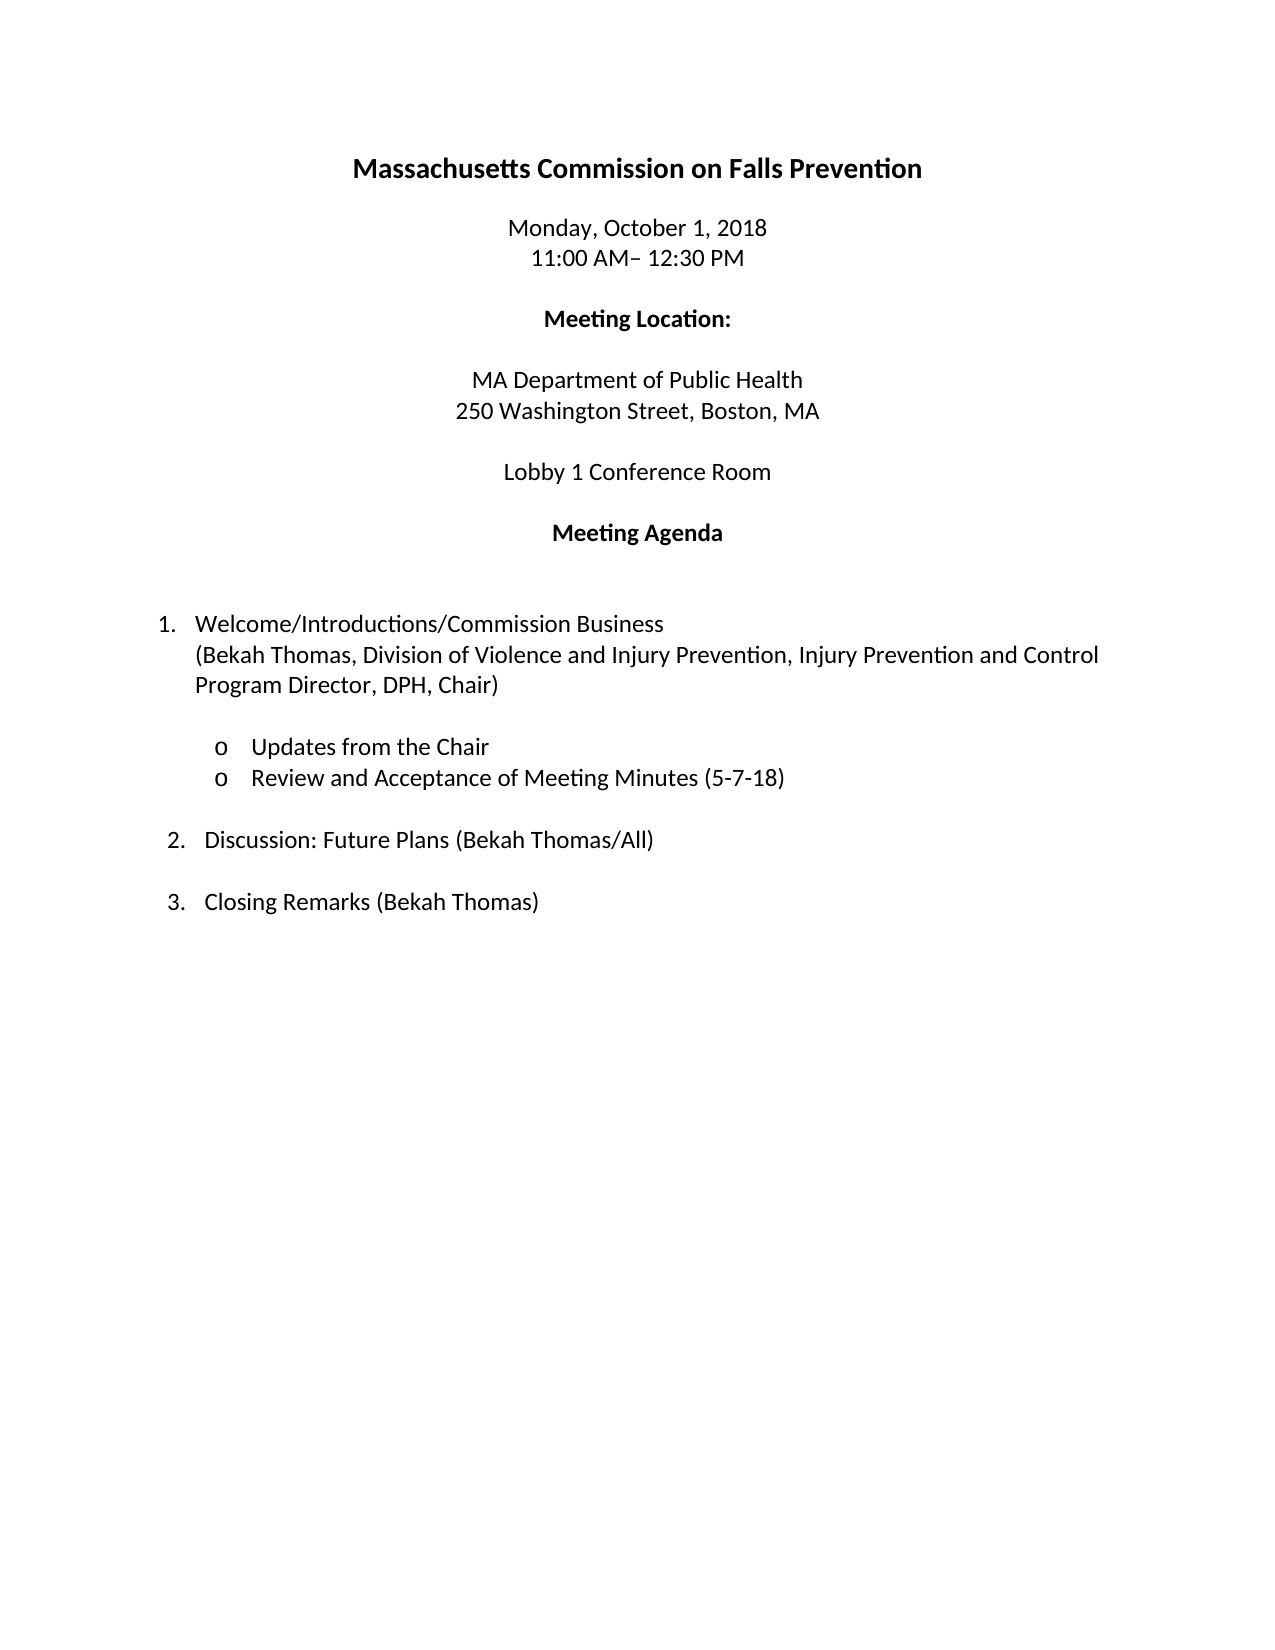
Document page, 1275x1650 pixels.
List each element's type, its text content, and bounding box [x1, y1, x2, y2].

text Meeting Location: [120, 303, 1155, 334]
list Discussion: Future Plans (Bekah Thomas/All) [167, 825, 1155, 855]
text Massachusetts Commission on Falls Prevention [120, 150, 1155, 186]
list Closing Remarks (Bekah Thomas) [167, 886, 1155, 916]
text Lobby 1 Conference Room [120, 456, 1155, 486]
text (Bekah Thomas, Division of Violence and Injury Prevention, Injury Prevention and Control Program Director, DPH, Chair) [195, 639, 1155, 700]
list Updates from the Chair [214, 731, 1155, 762]
list Review and Acceptance of Meeting Minutes (5-7-18) [214, 762, 1155, 794]
text 250 Washington Street, Boston, MA [120, 395, 1155, 425]
text 11:00 AM– 12:30 PM [120, 242, 1155, 273]
text Monday, October 1, 2018 [120, 212, 1155, 242]
text MA Department of Public Health [120, 364, 1155, 395]
list Welcome/Introductions/Commission Business [157, 608, 1155, 639]
text Meeting Agenda [120, 517, 1155, 547]
